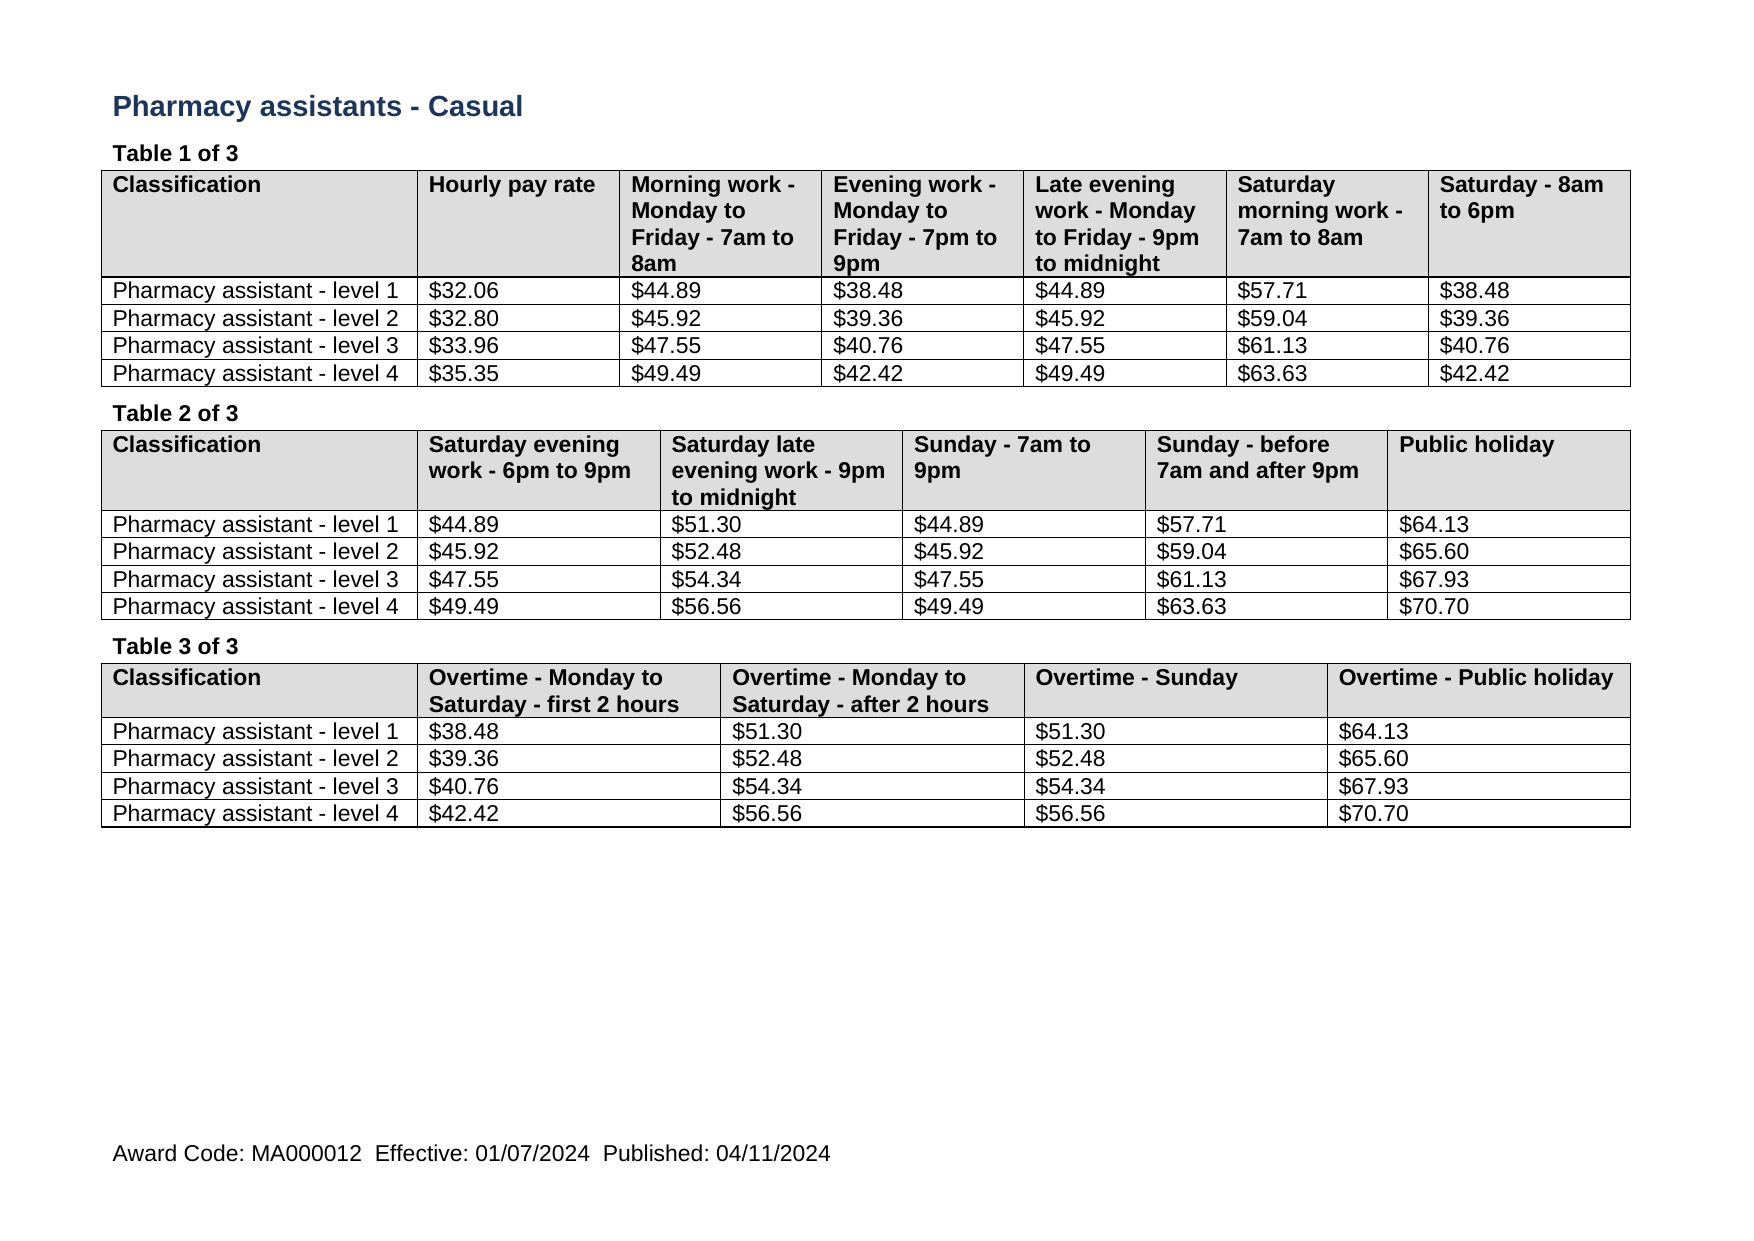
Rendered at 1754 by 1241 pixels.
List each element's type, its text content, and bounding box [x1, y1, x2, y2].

table_cell $44.89 [903, 511, 1145, 537]
table_cell $45.92 [620, 305, 821, 331]
table_cell $49.49 [418, 593, 660, 619]
table_cell $65.60 [1388, 538, 1630, 564]
table_cell $39.36 [822, 305, 1023, 331]
table_cell $40.76 [418, 773, 720, 799]
table_header Evening work - Monday to Friday - 7pm to 9pm [822, 171, 1023, 276]
table_cell $32.80 [418, 305, 619, 331]
table_cell $47.55 [903, 566, 1145, 592]
table_cell $63.63 [1227, 360, 1428, 386]
table_cell $52.48 [661, 538, 902, 564]
table_cell Pharmacy assistant - level 4 [102, 593, 417, 619]
table_cell Pharmacy assistant - level 4 [102, 800, 417, 826]
table_cell $38.48 [822, 278, 1023, 304]
table_cell $63.63 [1146, 593, 1387, 619]
table_header Saturday evening work - 6pm to 9pm [418, 431, 660, 510]
table_cell Pharmacy assistant - level 3 [102, 566, 417, 592]
table_header Overtime - Sunday [1025, 664, 1327, 717]
table_cell $51.30 [721, 718, 1024, 744]
table_cell $49.49 [1024, 360, 1226, 386]
table_cell $47.55 [620, 332, 821, 358]
table_cell $56.56 [1025, 800, 1327, 826]
table_cell $54.34 [1025, 773, 1327, 799]
table_cell $54.34 [661, 566, 902, 592]
table_cell $47.55 [418, 566, 660, 592]
table_cell $65.60 [1328, 745, 1630, 772]
table_cell $59.04 [1146, 538, 1387, 564]
subtitle Pharmacy assistants - Casual [112, 89, 1642, 122]
table_cell $54.34 [721, 773, 1024, 799]
text Table 3 of 3 [112, 633, 1642, 659]
table_cell Pharmacy assistant - level 2 [102, 745, 417, 772]
table_cell Pharmacy assistant - level 1 [102, 511, 417, 537]
table_cell $45.92 [1024, 305, 1226, 331]
table_cell $64.13 [1388, 511, 1630, 537]
table_cell Pharmacy assistant - level 3 [102, 332, 417, 358]
text Table 1 of 3 [112, 140, 1642, 166]
table_header Saturday late evening work - 9pm to midnight [661, 431, 902, 510]
table_cell $57.71 [1146, 511, 1387, 537]
table_cell $39.36 [418, 745, 720, 772]
table_header Overtime - Monday to Saturday - first 2 hours [418, 664, 720, 717]
table_header Classification [102, 431, 417, 510]
table_header Saturday morning work - 7am to 8am [1227, 171, 1428, 276]
table_header Hourly pay rate [418, 171, 619, 276]
table_cell $45.92 [418, 538, 660, 564]
table_cell $40.76 [1429, 332, 1630, 358]
table_header Sunday - 7am to 9pm [903, 431, 1145, 510]
table_cell Pharmacy assistant - level 3 [102, 773, 417, 799]
table_cell $52.48 [1025, 745, 1327, 772]
table_cell $44.89 [620, 278, 821, 304]
table_header Classification [102, 171, 417, 276]
table_cell $33.96 [418, 332, 619, 358]
table_cell $44.89 [1024, 278, 1226, 304]
table_header Morning work - Monday to Friday - 7am to 8am [620, 171, 821, 276]
table_cell Pharmacy assistant - level 2 [102, 305, 417, 331]
table_header Overtime - Monday to Saturday - after 2 hours [721, 664, 1024, 717]
table_cell $59.04 [1227, 305, 1428, 331]
table_header Saturday - 8am to 6pm [1429, 171, 1630, 276]
table_cell $70.70 [1388, 593, 1630, 619]
table_cell $52.48 [721, 745, 1024, 772]
table_cell $61.13 [1146, 566, 1387, 592]
table_cell Pharmacy assistant - level 1 [102, 278, 417, 304]
table_cell $51.30 [1025, 718, 1327, 744]
table_cell $56.56 [721, 800, 1024, 826]
table_header Sunday - before 7am and after 9pm [1146, 431, 1387, 510]
table_cell $49.49 [620, 360, 821, 386]
table_cell $67.93 [1388, 566, 1630, 592]
table_cell Pharmacy assistant - level 2 [102, 538, 417, 564]
table_cell $49.49 [903, 593, 1145, 619]
table_cell $61.13 [1227, 332, 1428, 358]
table_cell $64.13 [1328, 718, 1630, 744]
table_cell $39.36 [1429, 305, 1630, 331]
table_cell $45.92 [903, 538, 1145, 564]
table_header Late evening work - Monday to Friday - 9pm to midnight [1024, 171, 1226, 276]
table_cell $57.71 [1227, 278, 1428, 304]
table_cell $67.93 [1328, 773, 1630, 799]
table_header Public holiday [1388, 431, 1630, 510]
table_cell $32.06 [418, 278, 619, 304]
table_cell $42.42 [822, 360, 1023, 386]
table_header Overtime - Public holiday [1328, 664, 1630, 717]
table_cell $38.48 [418, 718, 720, 744]
table_cell $51.30 [661, 511, 902, 537]
table_cell Pharmacy assistant - level 1 [102, 718, 417, 744]
table_cell Pharmacy assistant - level 4 [102, 360, 417, 386]
table_cell $42.42 [418, 800, 720, 826]
table_cell $35.35 [418, 360, 619, 386]
table_header Classification [102, 664, 417, 717]
table_cell $44.89 [418, 511, 660, 537]
table_cell $56.56 [661, 593, 902, 619]
text Table 2 of 3 [112, 399, 1642, 426]
table_cell $38.48 [1429, 278, 1630, 304]
table_cell $47.55 [1024, 332, 1226, 358]
table_cell $40.76 [822, 332, 1023, 358]
table_cell $70.70 [1328, 800, 1630, 826]
table_cell $42.42 [1429, 360, 1630, 386]
